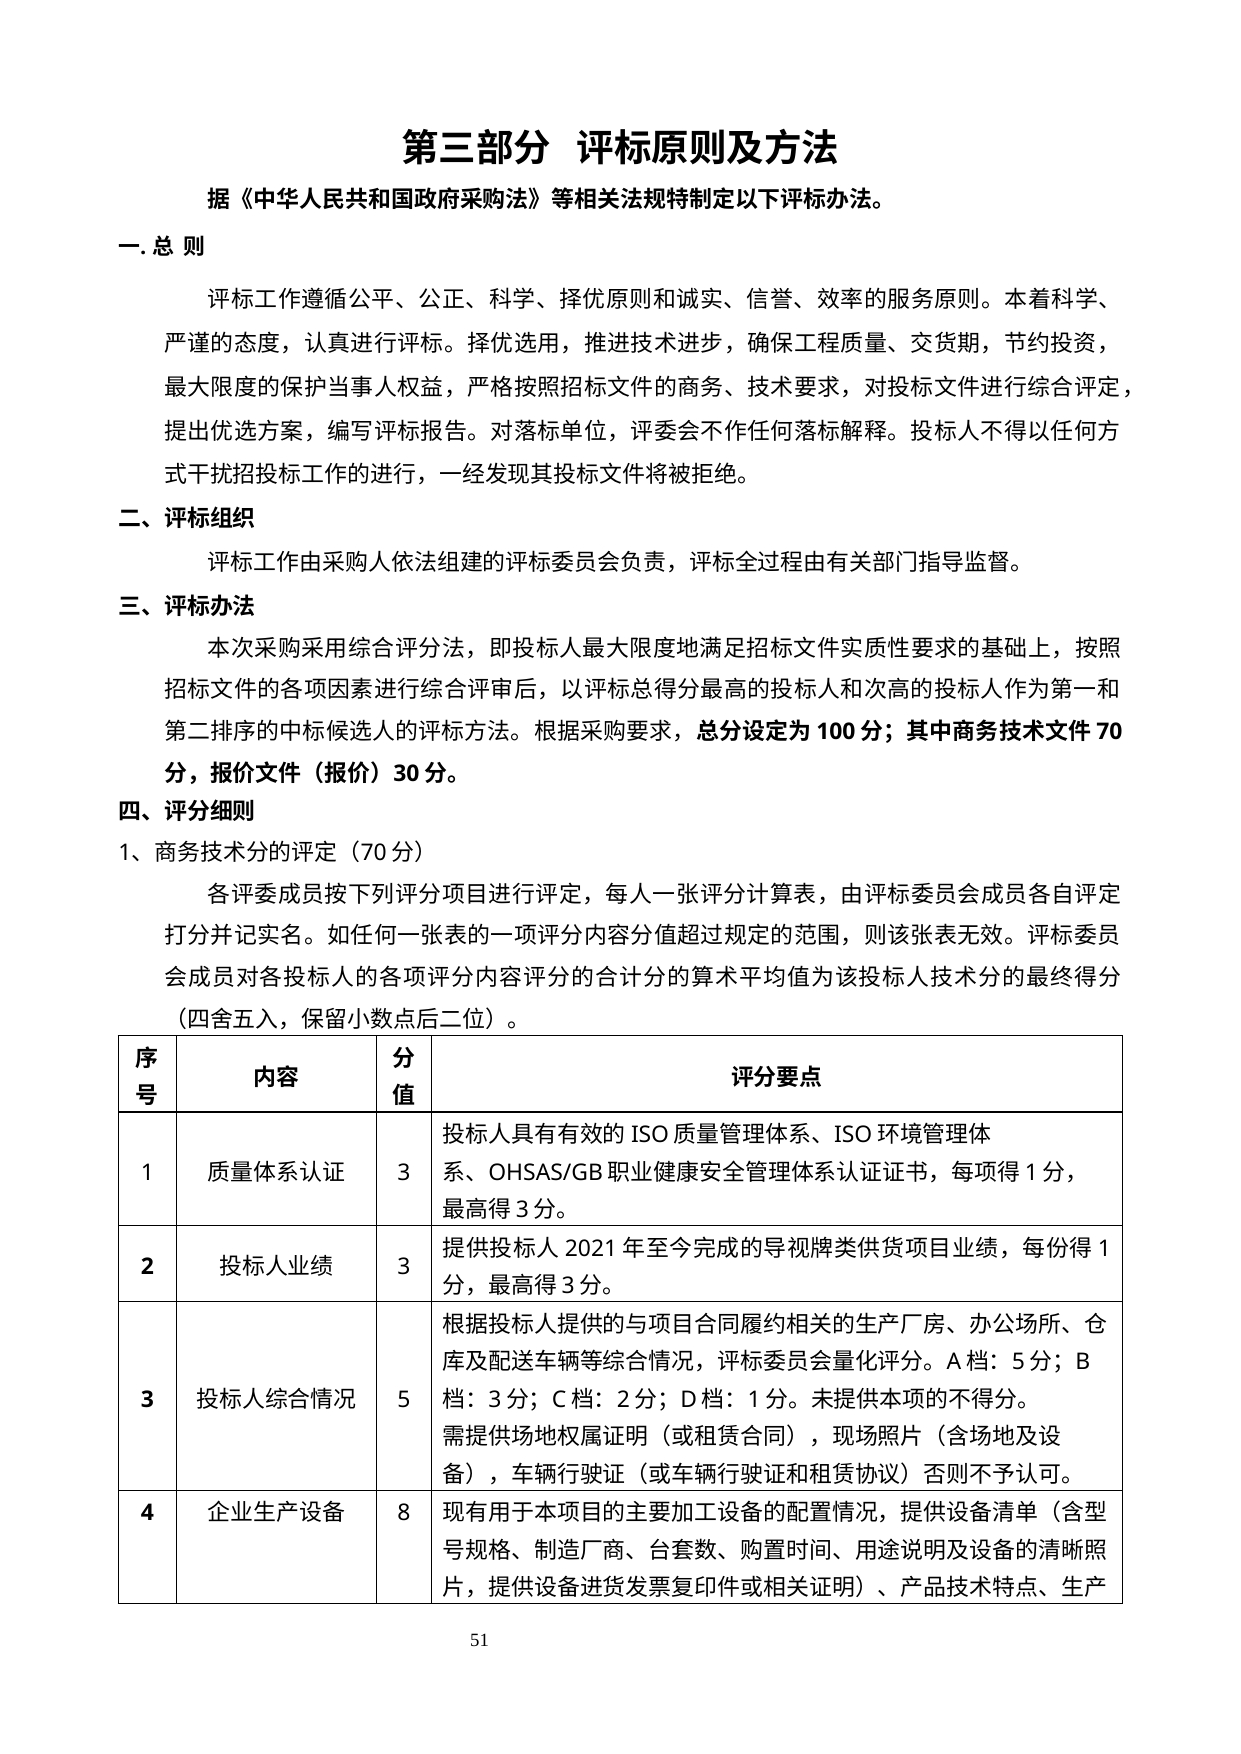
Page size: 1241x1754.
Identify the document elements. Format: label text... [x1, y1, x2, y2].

text 评标工作遵循公平、公正、科学、择优原则和诚实、信誉、效率的服务原则。本着科学、严谨的态度，认真进行评标。择优选用，推进技术进步，确保工程质量、交货期，节约投资，最大限度的保护当事人权益，严格按照招标文件的商务、技术要求，对投标文件进行综合评定，提出优选方案，编写评标报告。对落标单位，评委会不作任何落标解释。投标人不得以任何方式干扰招投标工作的进行，一经发现其投标文件将被拒绝。 [164, 273, 1122, 492]
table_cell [432, 1491, 1122, 1603]
table_cell 提供投标人2021年至今完成的导视牌类供货项目业绩，每份得1分，最高得3分。 [432, 1226, 1122, 1301]
subtitle 第三部分 评标原则及方法 [118, 118, 1122, 172]
text 一. 总 则 [118, 229, 1122, 260]
table_cell 3 [119, 1302, 176, 1489]
table_header 分值 [377, 1036, 431, 1111]
text 三、评标办法 [118, 579, 1122, 623]
table_cell 3 [377, 1113, 431, 1225]
text 本次采购采用综合评分法，即投标人最大限度地满足招标文件实质性要求的基础上，按照招标文件的各项因素进行综合评审后，以评标总得分最高的投标人和次高的投标人作为第一和第二排序的中标候选人的评标方法。根据采购要求，总分设定为100分；其中商务技术文件70分，报价文件（报价）30分。 [164, 623, 1122, 789]
table_cell 8 [377, 1491, 431, 1603]
text 二、评标组织 [118, 492, 1122, 535]
table_cell 根据投标人提供的与项目合同履约相关的生产厂房、办公场所、仓库及配送车辆等综合情况，评标委员会量化评分。A档：5分；B档：3分；C档：2分；D档：1分。未提供本项的不得分。 需提供场地权属证明（或租赁合同），现场照片（含场地及设备），车辆行驶证（或车辆行驶证和租赁协议）否则不予认可。 [432, 1302, 1122, 1489]
text 四、评分细则 [118, 789, 1122, 827]
text 评标工作由采购人依法组建的评标委员会负责，评标全过程由有关部门指导监督。 [164, 535, 1122, 579]
table_cell 5 [377, 1302, 431, 1489]
table_header 评分要点 [432, 1036, 1122, 1111]
table_cell 1 [119, 1113, 176, 1225]
table_cell 投标人业绩 [177, 1226, 376, 1301]
table_cell 3 [377, 1226, 431, 1301]
table_cell 2 [119, 1226, 176, 1301]
text 1、商务技术分的评定（70分） [118, 827, 1122, 869]
table_cell 投标人综合情况 [177, 1302, 376, 1489]
table_header 内容 [177, 1036, 376, 1111]
table_cell 企业生产设备 [177, 1491, 376, 1603]
text 各评委成员按下列评分项目进行评定，每人一张评分计算表，由评标委员会成员各自评定打分并记实名。如任何一张表的一项评分内容分值超过规定的范围，则该张表无效。评标委员会成员对各投标人的各项评分内容评分的合计分的算术平均值为该投标人技术分的最终得分（四舍五入，保留小数点后二位）。 [164, 869, 1122, 1035]
table_cell 质量体系认证 [177, 1113, 376, 1225]
table_cell 投标人具有有效的 ISO质量管理体系、ISO环境管理体系、OHSAS/GB职业健康安全管理体系认证证书，每项得1分，最高得3分。 [432, 1113, 1122, 1225]
text 据《中华人民共和国政府采购法》等相关法规特制定以下评标办法。 [164, 172, 1122, 216]
table_header 序号 [119, 1036, 176, 1111]
table_cell 4 [119, 1491, 176, 1603]
